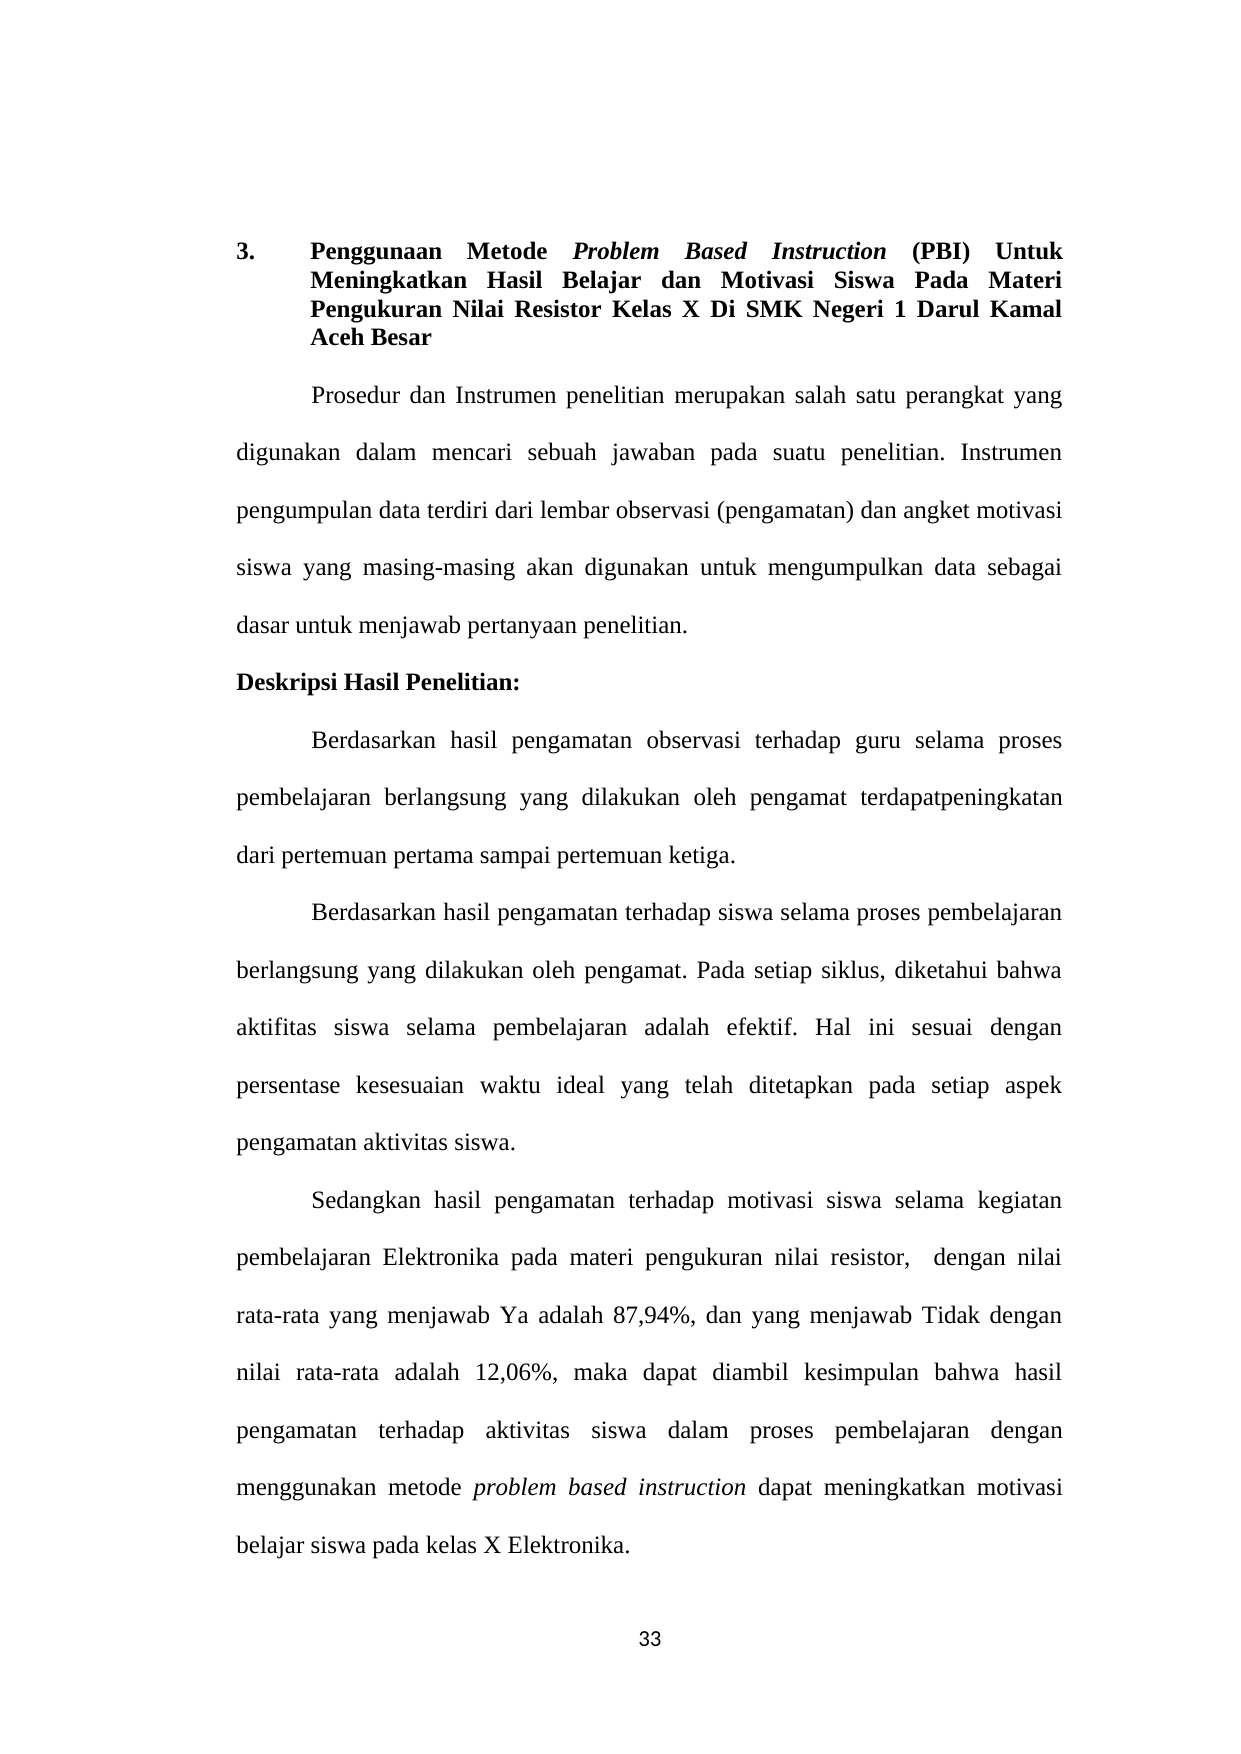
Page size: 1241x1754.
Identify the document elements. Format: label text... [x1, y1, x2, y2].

text Sedangkan hasil pengamatan terhadap motivasi siswa selama kegiatan pembelajaran Elektronika pada materi pengukuran nilai resistor, dengan nilai rata-rata yang menjawab Ya adalah 87,94%, dan yang menjawab Tidak dengan nilai rata-rata adalah 12,06%, maka dapat diambil kesimpulan bahwa hasil pengamatan terhadap aktivitas siswa dalam proses pembelajaran dengan menggunakan metode problem based instruction dapat meningkatkan motivasi belajar siswa pada kelas X Elektronika. [236, 1185, 1063, 1559]
text Berdasarkan hasil pengamatan terhadap siswa selama proses pembelajaran berlangsung yang dilakukan oleh pengamat. Pada setiap siklus, diketahui bahwa aktifitas siswa selama pembelajaran adalah efektif. Hal ini sesuai dengan persentase kesesuaian waktu ideal yang telah ditetapkan pada setiap aspek pengamatan aktivitas siswa. [236, 897, 1063, 1156]
text Prosedur dan Instrumen penelitian merupakan salah satu perangkat yang digunakan dalam mencari sebuah jawaban pada suatu penelitian. Instrumen pengumpulan data terdiri dari lembar observasi (pengamatan) dan angket motivasi siswa yang masing-masing akan digunakan untuk mengumpulkan data sebagai dasar untuk menjawab pertanyaan penelitian. [236, 380, 1063, 639]
text Deskripsi Hasil Penelitian: [236, 667, 1063, 696]
list Penggunaan Metode Problem Based Instruction (PBI) Untuk Meningkatkan Hasil Belajar dan Motivasi Siswa Pada Materi Pengukuran Nilai Resistor Kelas X Di SMK Negeri 1 Darul Kamal Aceh Besar [236, 236, 1063, 351]
text Berdasarkan hasil pengamatan observasi terhadap guru selama proses pembelajaran berlangsung yang dilakukan oleh pengamat terdapatpeningkatan dari pertemuan pertama sampai pertemuan ketiga. [236, 725, 1063, 869]
